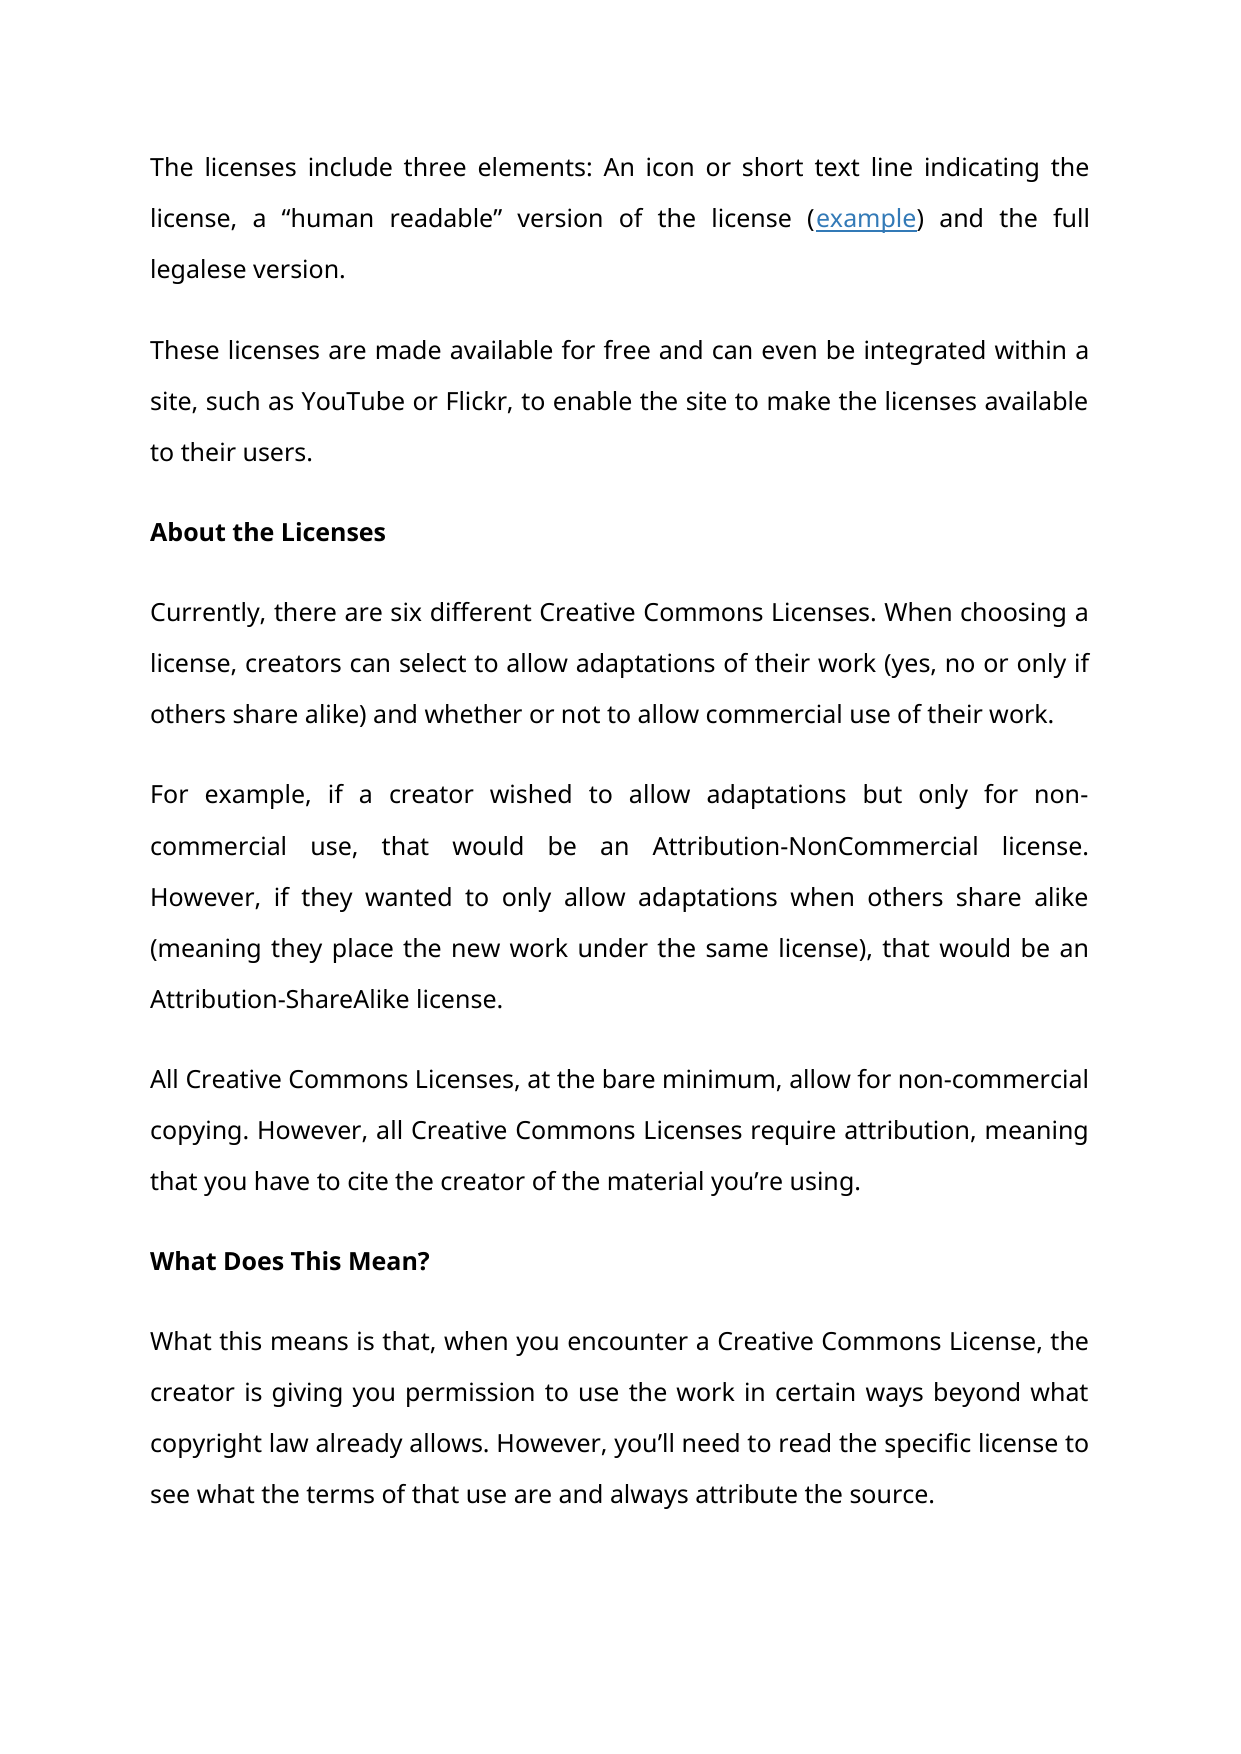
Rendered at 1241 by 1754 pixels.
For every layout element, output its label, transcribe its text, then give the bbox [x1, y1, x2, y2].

text What this means is that, when you encounter a Creative Commons License, the creator is giving you permission to use the work in certain ways beyond what copyright law already allows. However, you’ll need to read the specific license to see what the terms of that use are and always attribute the source. [150, 1324, 1090, 1511]
text The licenses include three elements: An icon or short text line indicating the license, a “human readable” version of the license (example) and the full legalese version. [150, 150, 1090, 286]
text Currently, there are six different Creative Commons Licenses. When choosing a license, creators can select to allow adaptations of their work (yes, no or only if others share alike) and whether or not to allow commercial use of their work. [150, 595, 1090, 731]
text About the Licenses [150, 514, 1090, 549]
text These licenses are made available for free and can even be integrated within a site, such as YouTube or Flickr, to enable the site to make the licenses available to their users. [150, 332, 1090, 468]
text For example, if a creator wished to allow adaptations but only for non-commercial use, that would be an Attribution-NonCommercial license. However, if they wanted to only allow adaptations when others share alike (meaning they place the new work under the same license), that would be an Attribution-ShareAlike license. [150, 777, 1090, 1015]
text All Creative Commons Licenses, at the bare minimum, allow for non-commercial copying. However, all Creative Commons Licenses require attribution, meaning that you have to cite the creator of the material you’re using. [150, 1061, 1090, 1198]
text What Does This Mean? [150, 1244, 1090, 1278]
